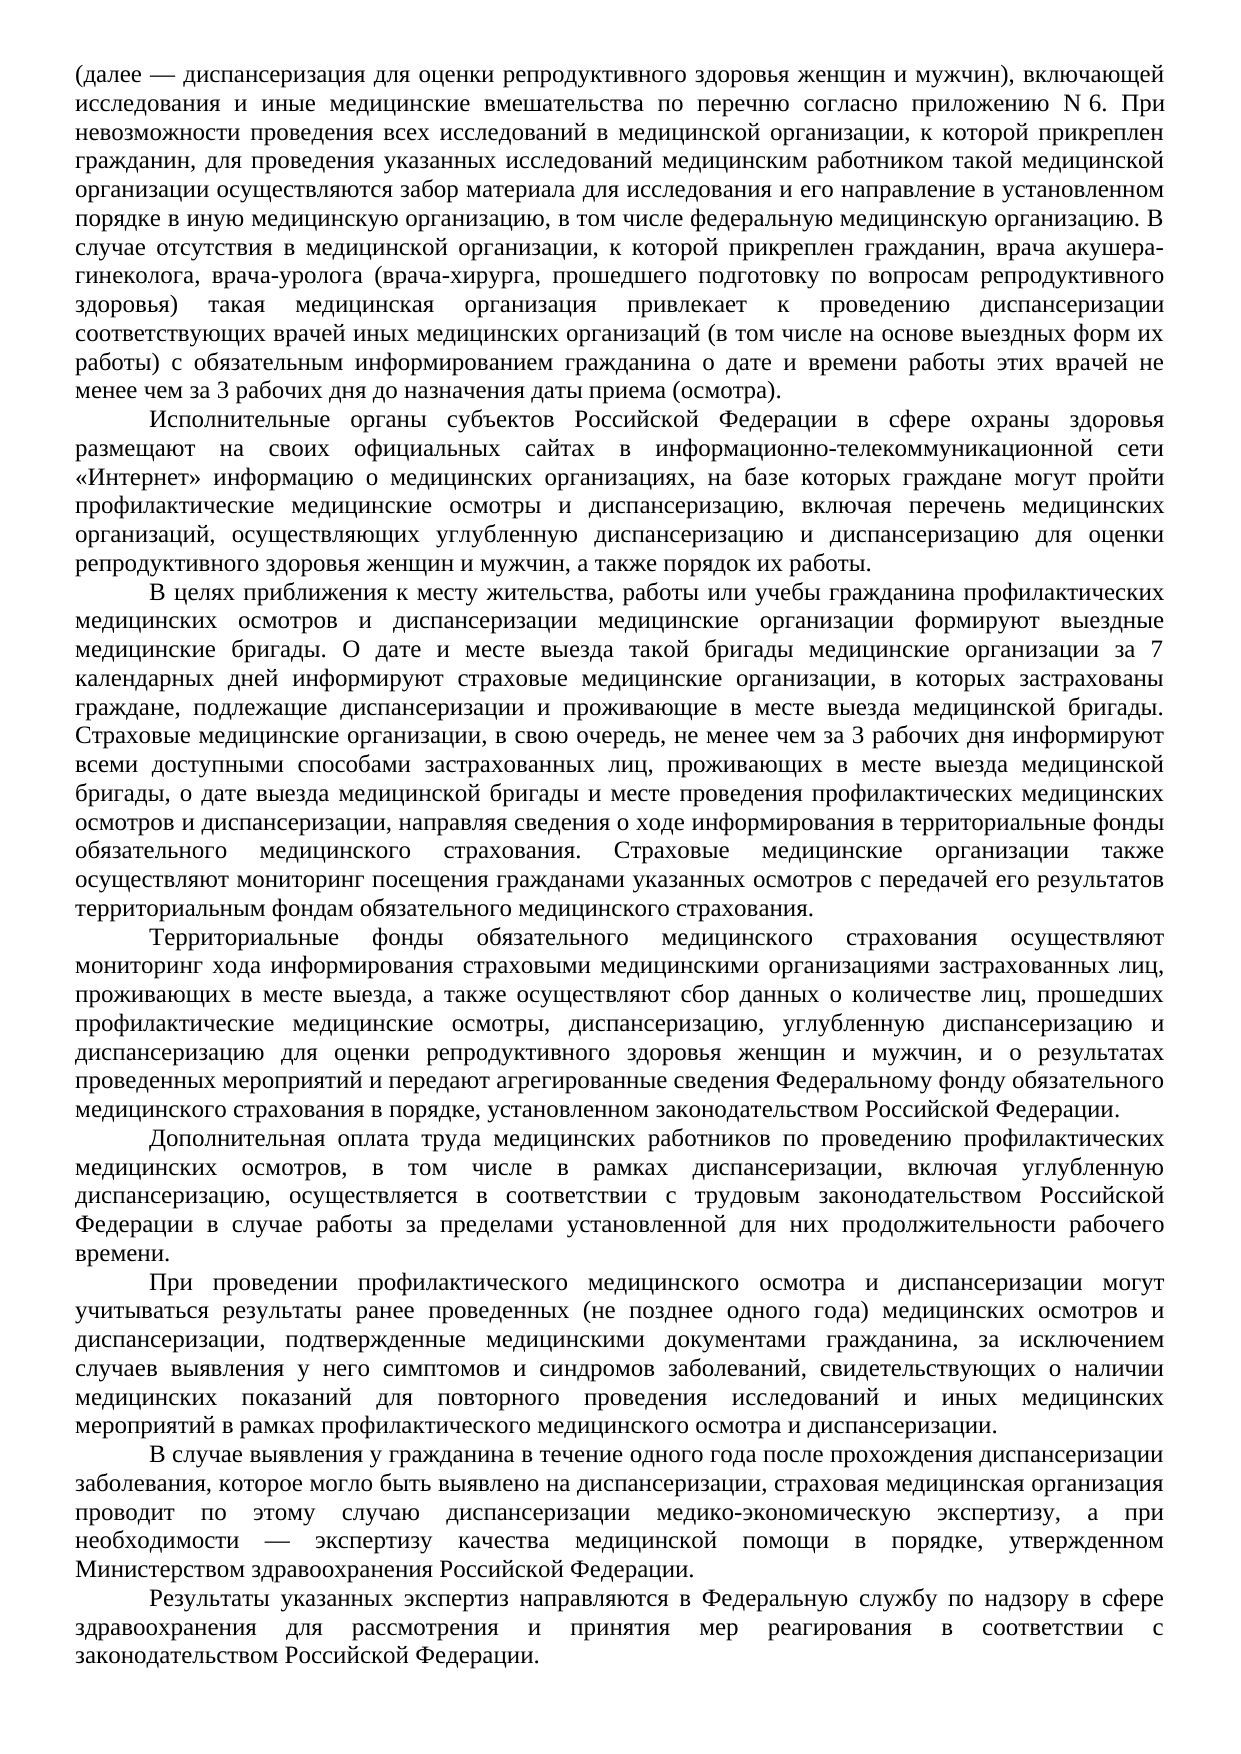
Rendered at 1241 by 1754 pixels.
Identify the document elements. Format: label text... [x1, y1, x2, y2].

text Исполнительные органы субъектов Российской Федерации в сфере охраны здоровья размещают на своих официальных сайтах в информационно-телекоммуникационной сети «Интернет» информацию о медицинских организациях, на базе которых граждане могут пройти профилактические медицинские осмотры и диспансеризацию, включая перечень медицинских организаций, осуществляющих углубленную диспансеризацию и диспансеризацию для оценки репродуктивного здоровья женщин и мужчин, а также порядок их работы. [75, 404, 1165, 577]
text При проведении профилактического медицинского осмотра и диспансеризации могут учитываться результаты ранее проведенных (не позднее одного года) медицинских осмотров и диспансеризации, подтвержденные медицинскими документами гражданина, за исключением случаев выявления у него симптомов и синдромов заболеваний, свидетельствующих о наличии медицинских показаний для повторного проведения исследований и иных медицинских мероприятий в рамках профилактического медицинского осмотра и диспансеризации. [75, 1267, 1165, 1439]
text В случае выявления у гражданина в течение одного года после прохождения диспансеризации заболевания, которое могло быть выявлено на диспансеризации, страховая медицинская организация проводит по этому случаю диспансеризации медико-экономическую экспертизу, а при необходимости — экспертизу качества медицинской помощи в порядке, утвержденном Министерством здравоохранения Российской Федерации. [75, 1439, 1165, 1583]
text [75, 59, 1165, 404]
text Результаты указанных экспертиз направляются в Федеральную службу по надзору в сфере здравоохранения для рассмотрения и принятия мер реагирования в соответствии с законодательством Российской Федерации. [75, 1583, 1165, 1669]
text Территориальные фонды обязательного медицинского страхования осуществляют мониторинг хода информирования страховыми медицинскими организациями застрахованных лиц, проживающих в месте выезда, а также осуществляют сбор данных о количестве лиц, прошедших профилактические медицинские осмотры, диспансеризацию, углубленную диспансеризацию и диспансеризацию для оценки репродуктивного здоровья женщин и мужчин, и о результатах проведенных мероприятий и передают агрегированные сведения Федеральному фонду обязательного медицинского страхования в порядке, установленном законодательством Российской Федерации. [75, 922, 1165, 1123]
text Дополнительная оплата труда медицинских работников по проведению профилактических медицинских осмотров, в том числе в рамках диспансеризации, включая углубленную диспансеризацию, осуществляется в соответствии с трудовым законодательством Российской Федерации в случае работы за пределами установленной для них продолжительности рабочего времени. [75, 1123, 1165, 1267]
text В целях приближения к месту жительства, работы или учебы гражданина профилактических медицинских осмотров и диспансеризации медицинские организации формируют выездные медицинские бригады. О дате и месте выезда такой бригады медицинские организации за 7 календарных дней информируют страховые медицинские организации, в которых застрахованы граждане, подлежащие диспансеризации и проживающие в месте выезда медицинской бригады. Страховые медицинские организации, в свою очередь, не менее чем за 3 рабочих дня информируют всеми доступными способами застрахованных лиц, проживающих в месте выезда медицинской бригады, о дате выезда медицинской бригады и месте проведения профилактических медицинских осмотров и диспансеризации, направляя сведения о ходе информирования в территориальные фонды обязательного медицинского страхования. Страховые медицинские организации также осуществляют мониторинг посещения гражданами указанных осмотров с передачей его результатов территориальным фондам обязательного медицинского страхования. [75, 577, 1165, 922]
